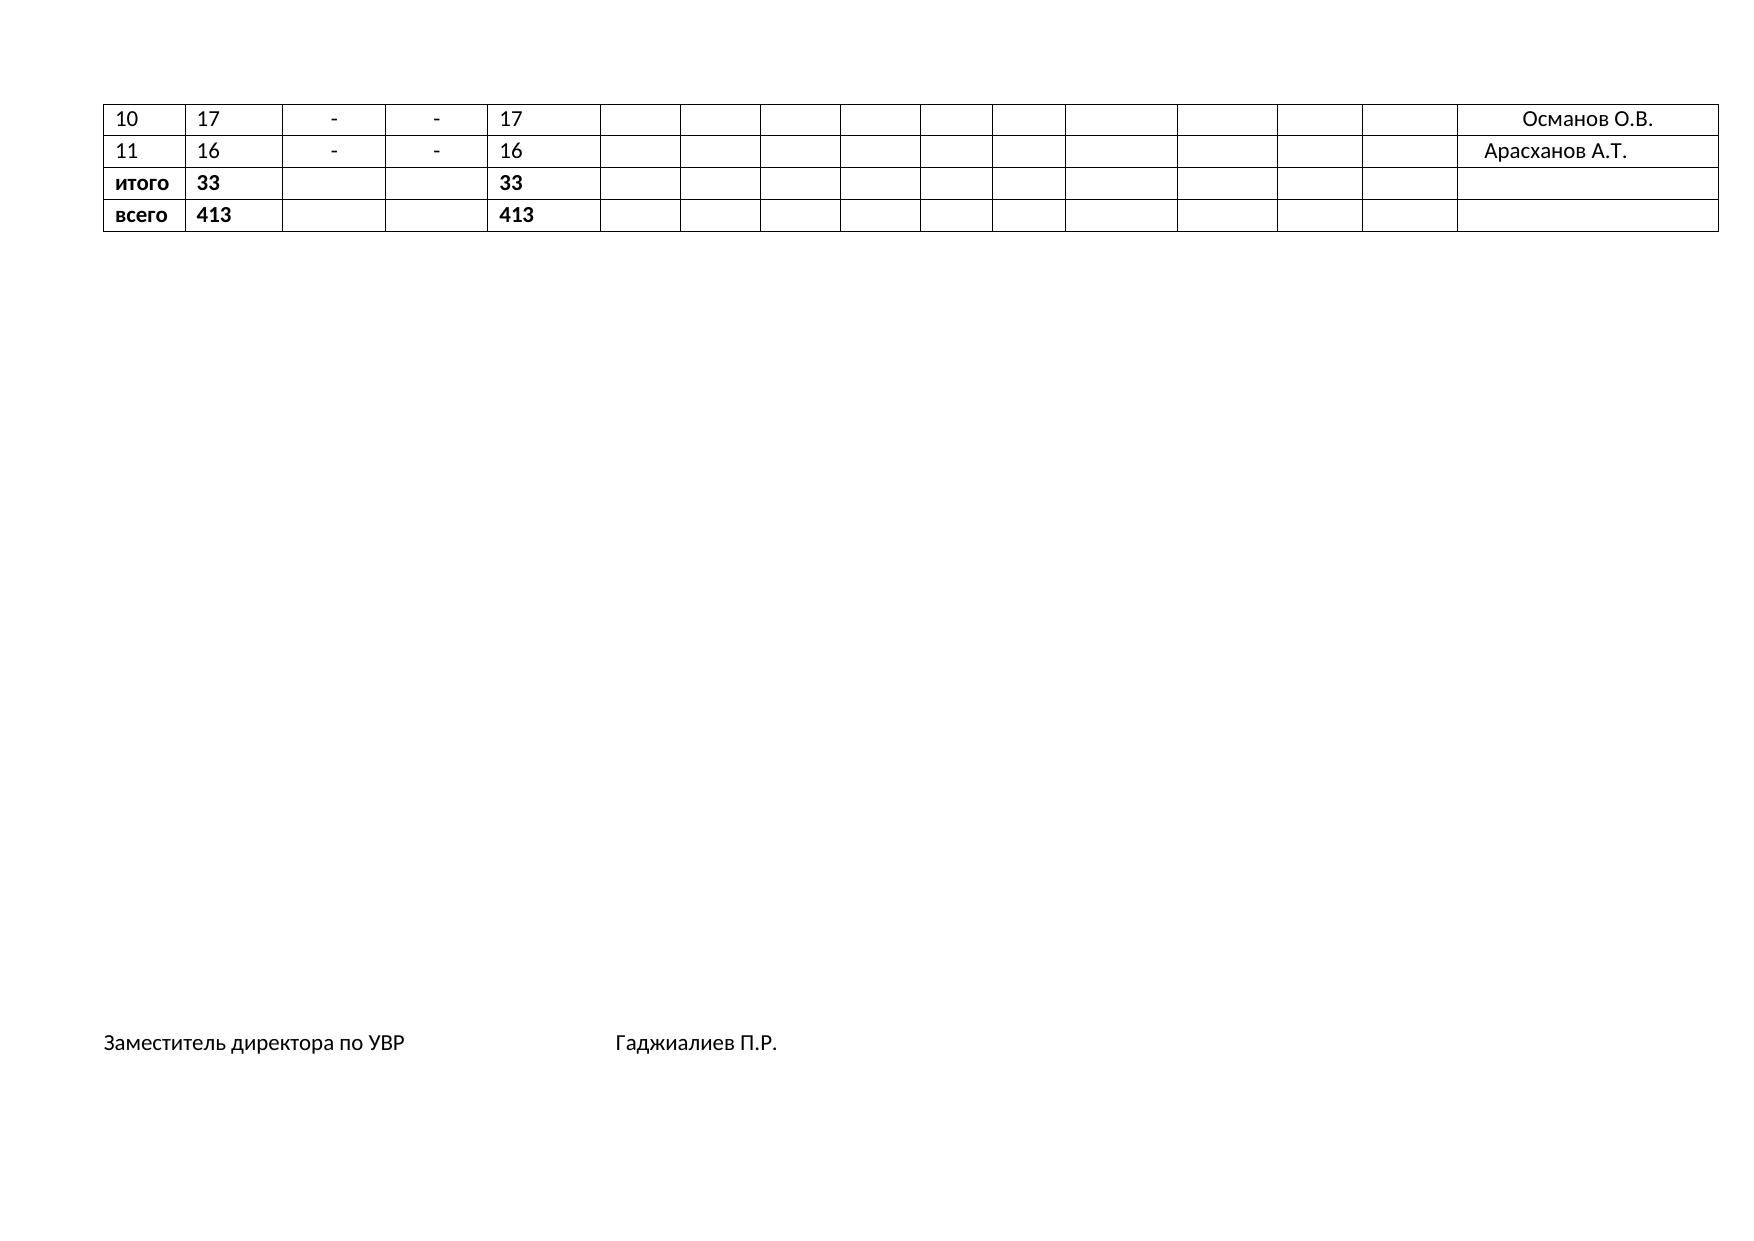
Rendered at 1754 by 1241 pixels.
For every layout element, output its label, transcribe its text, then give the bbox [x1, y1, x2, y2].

table_cell [1363, 168, 1457, 199]
table_cell [601, 168, 680, 199]
table_cell [761, 200, 840, 231]
table_cell [993, 200, 1065, 231]
table_cell [1458, 200, 1718, 231]
table_cell итого [104, 168, 185, 199]
table_cell 10 [104, 105, 185, 135]
table_cell [1363, 200, 1457, 231]
table_cell [1178, 168, 1277, 199]
table_cell [1278, 136, 1362, 167]
table_cell [993, 136, 1065, 167]
table_cell 413 [488, 200, 600, 231]
table_cell [841, 168, 920, 199]
table_cell [1178, 200, 1277, 231]
table_cell Османов О.В. [1458, 105, 1718, 135]
table_cell [1278, 200, 1362, 231]
table_cell [1066, 105, 1177, 135]
table_cell [1278, 168, 1362, 199]
table_cell [681, 105, 760, 135]
table_cell - [386, 136, 487, 167]
table_cell 17 [186, 105, 282, 135]
table_cell [1066, 200, 1177, 231]
table_cell 11 [104, 136, 185, 167]
table_cell [761, 168, 840, 199]
table_cell 16 [488, 136, 600, 167]
table_cell [1458, 168, 1718, 199]
table_cell [921, 168, 992, 199]
table_cell [761, 105, 840, 135]
table_cell [1278, 105, 1362, 135]
table_cell [921, 105, 992, 135]
table_cell [1363, 105, 1457, 135]
table_cell - [283, 136, 385, 167]
table_cell [1066, 136, 1177, 167]
table_cell - [283, 105, 385, 135]
table_cell [1066, 168, 1177, 199]
table_cell [601, 105, 680, 135]
table_cell [681, 168, 760, 199]
table_cell 33 [488, 168, 600, 199]
table_cell [283, 200, 385, 231]
table_cell [761, 136, 840, 167]
table_cell [681, 136, 760, 167]
table_cell [681, 200, 760, 231]
table_cell [601, 136, 680, 167]
table_cell 16 [186, 136, 282, 167]
table_cell 413 [186, 200, 282, 231]
table_cell [993, 105, 1065, 135]
text Заместитель директора по УВР Гаджиалиев П.Р. [103, 1028, 1654, 1056]
table_cell [841, 105, 920, 135]
table_cell Арасханов А.Т. [1458, 136, 1718, 167]
table_cell всего [104, 200, 185, 231]
table_cell [921, 200, 992, 231]
table_cell [1178, 105, 1277, 135]
table_cell [601, 200, 680, 231]
table_cell [1178, 136, 1277, 167]
table_cell 17 [488, 105, 600, 135]
table_cell [993, 168, 1065, 199]
table_cell [1363, 136, 1457, 167]
table_cell - [386, 105, 487, 135]
table_cell [386, 168, 487, 199]
table_cell [841, 200, 920, 231]
table_cell [283, 168, 385, 199]
table_cell 33 [186, 168, 282, 199]
table_cell [386, 200, 487, 231]
table_cell [841, 136, 920, 167]
table_cell [921, 136, 992, 167]
